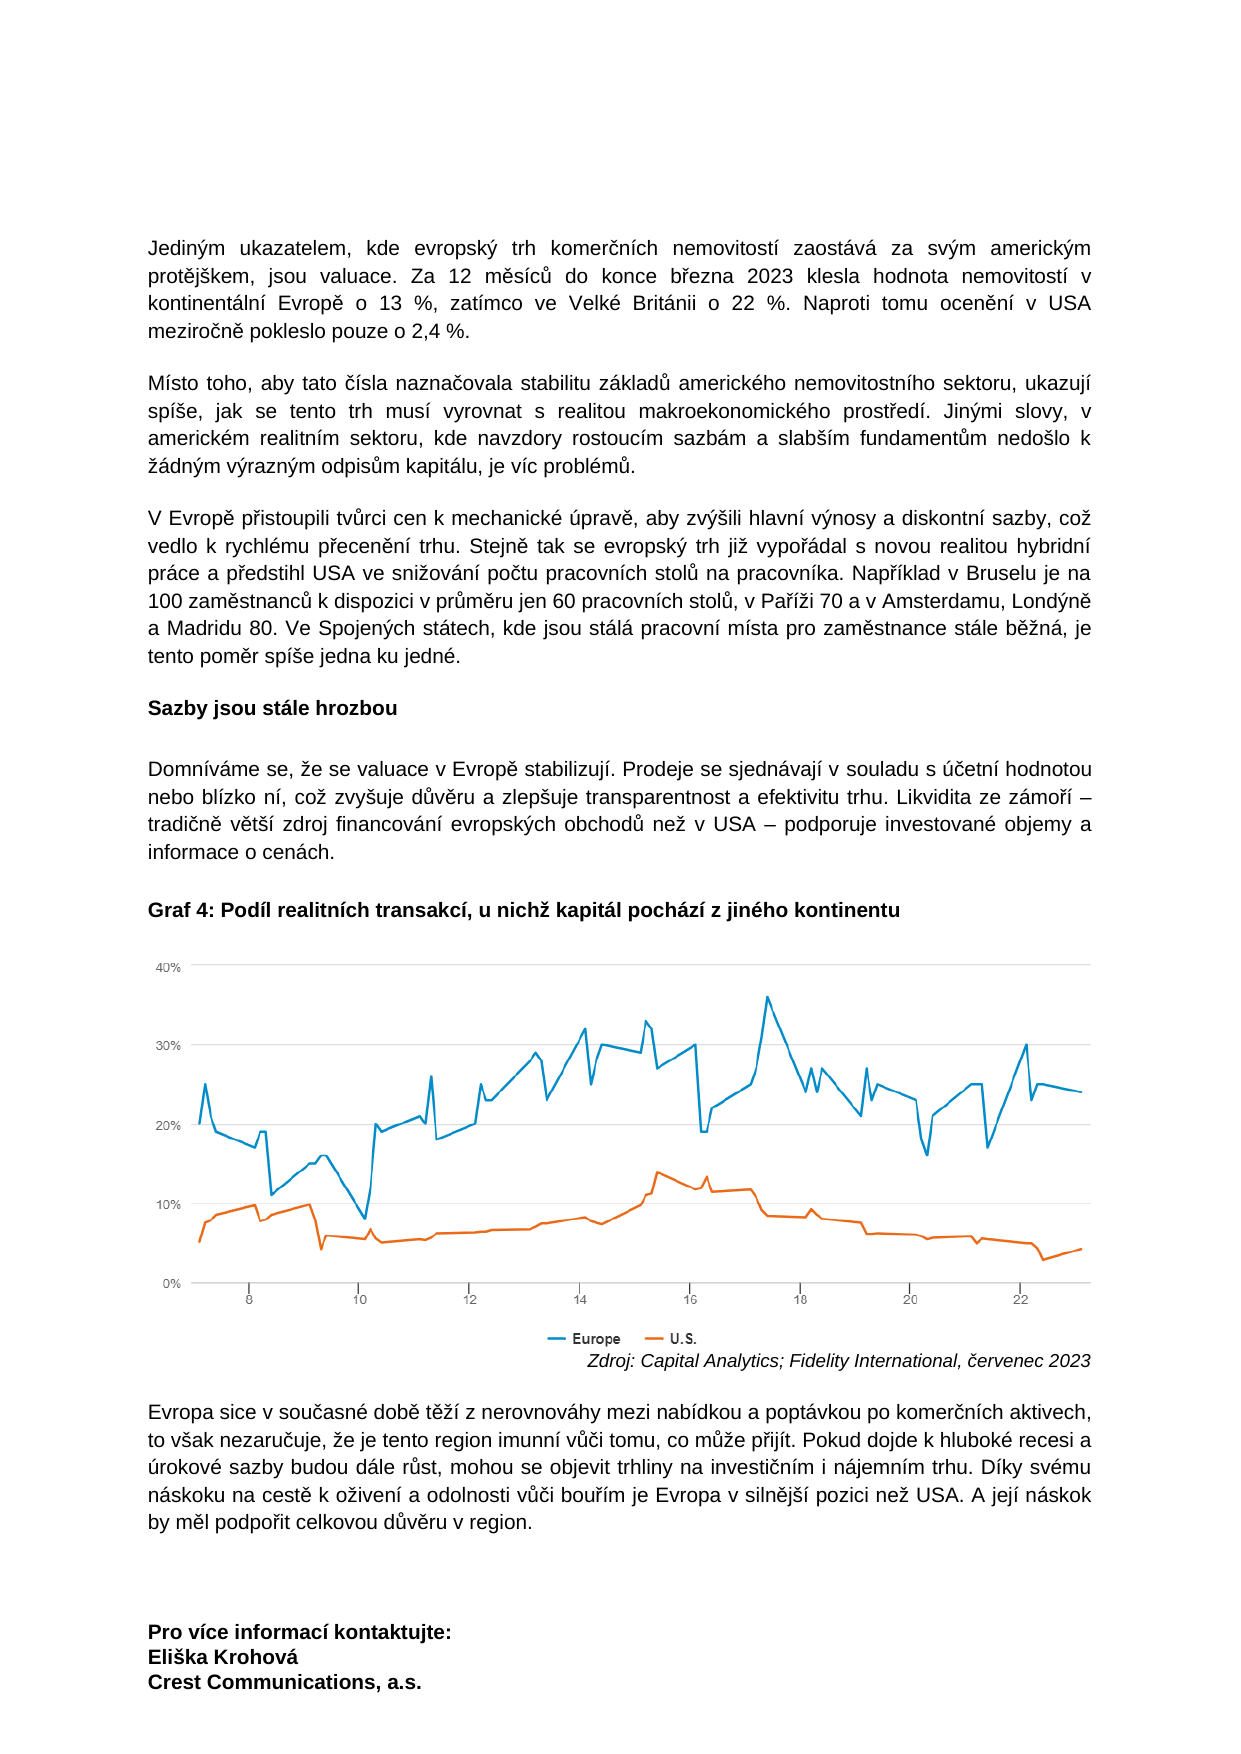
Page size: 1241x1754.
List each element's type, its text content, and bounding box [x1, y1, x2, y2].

text Crest Communications, a.s. [148, 1669, 1092, 1694]
text Zdroj: Capital Analytics; Fidelity International, červenec 2023 [148, 1347, 1092, 1372]
text Evropa sice v současné době těží z nerovnováhy mezi nabídkou a poptávkou po komerčních aktivech, to však nezaručuje, že je tento region imunní vůči tomu, co může přijít. Pokud dojde k hluboké recesi a úrokové sazby budou dále růst, mohou se objevit trhliny na investičním i nájemním trhu. Díky svému náskoku na cestě k oživení a odolnosti vůči bouřím je Evropa v silnější pozici než USA. A její náskok by měl podpořit celkovou důvěru v region. [148, 1400, 1092, 1534]
text Sazby jsou stále hrozbou [148, 696, 1092, 720]
text Místo toho, aby tato čísla naznačovala stabilitu základů amerického nemovitostního sektoru, ukazují spíše, jak se tento trh musí vyrovnat s realitou makroekonomického prostředí. Jinými slovy, v americkém realitním sektoru, kde navzdory rostoucím sazbám a slabším fundamentům nedošlo k žádným výrazným odpisům kapitálu, je víc problémů. [148, 371, 1092, 478]
text Domníváme se, že se valuace v Evropě stabilizují. Prodeje se sjednávají v souladu s účetní hodnotou nebo blízko ní, což zvyšuje důvěru a zlepšuje transparentnost a efektivitu trhu. Likvidita ze zámoří – tradičně větší zdroj financování evropských obchodů než v USA – podporuje investované objemy a informace o cenách. [148, 757, 1092, 864]
text V Evropě přistoupili tvůrci cen k mechanické úpravě, aby zvýšili hlavní výnosy a diskontní sazby, což vedlo k rychlému přecenění trhu. Stejně tak se evropský trh již vypořádal s novou realitou hybridní práce a předstihl USA ve snižování počtu pracovních stolů na pracovníka. Například v Bruselu je na 100 zaměstnanců k dispozici v průměru jen 60 pracovních stolů, v Paříži 70 a v Amsterdamu, Londýně a Madridu 80. Ve Spojených státech, kde jsou stálá pracovní místa pro zaměstnance stále běžná, je tento poměr spíše jedna ku jedné. [148, 506, 1092, 668]
text Eliška Krohová [148, 1644, 1092, 1669]
picture [147, 948, 1093, 1347]
text Jediným ukazatelem, kde evropský trh komerčních nemovitostí zaostává za svým americkým protějškem, jsou valuace. Za 12 měsíců do konce března 2023 klesla hodnota nemovitostí v kontinentální Evropě o 13 %, zatímco ve Velké Británii o 22 %. Naproti tomu ocenění v USA meziročně pokleslo pouze o 2,4 %. [148, 236, 1092, 343]
text Pro více informací kontaktujte: [148, 1619, 1092, 1644]
text Graf 4: Podíl realitních transakcí, u nichž kapitál pochází z jiného kontinentu [148, 892, 1092, 923]
